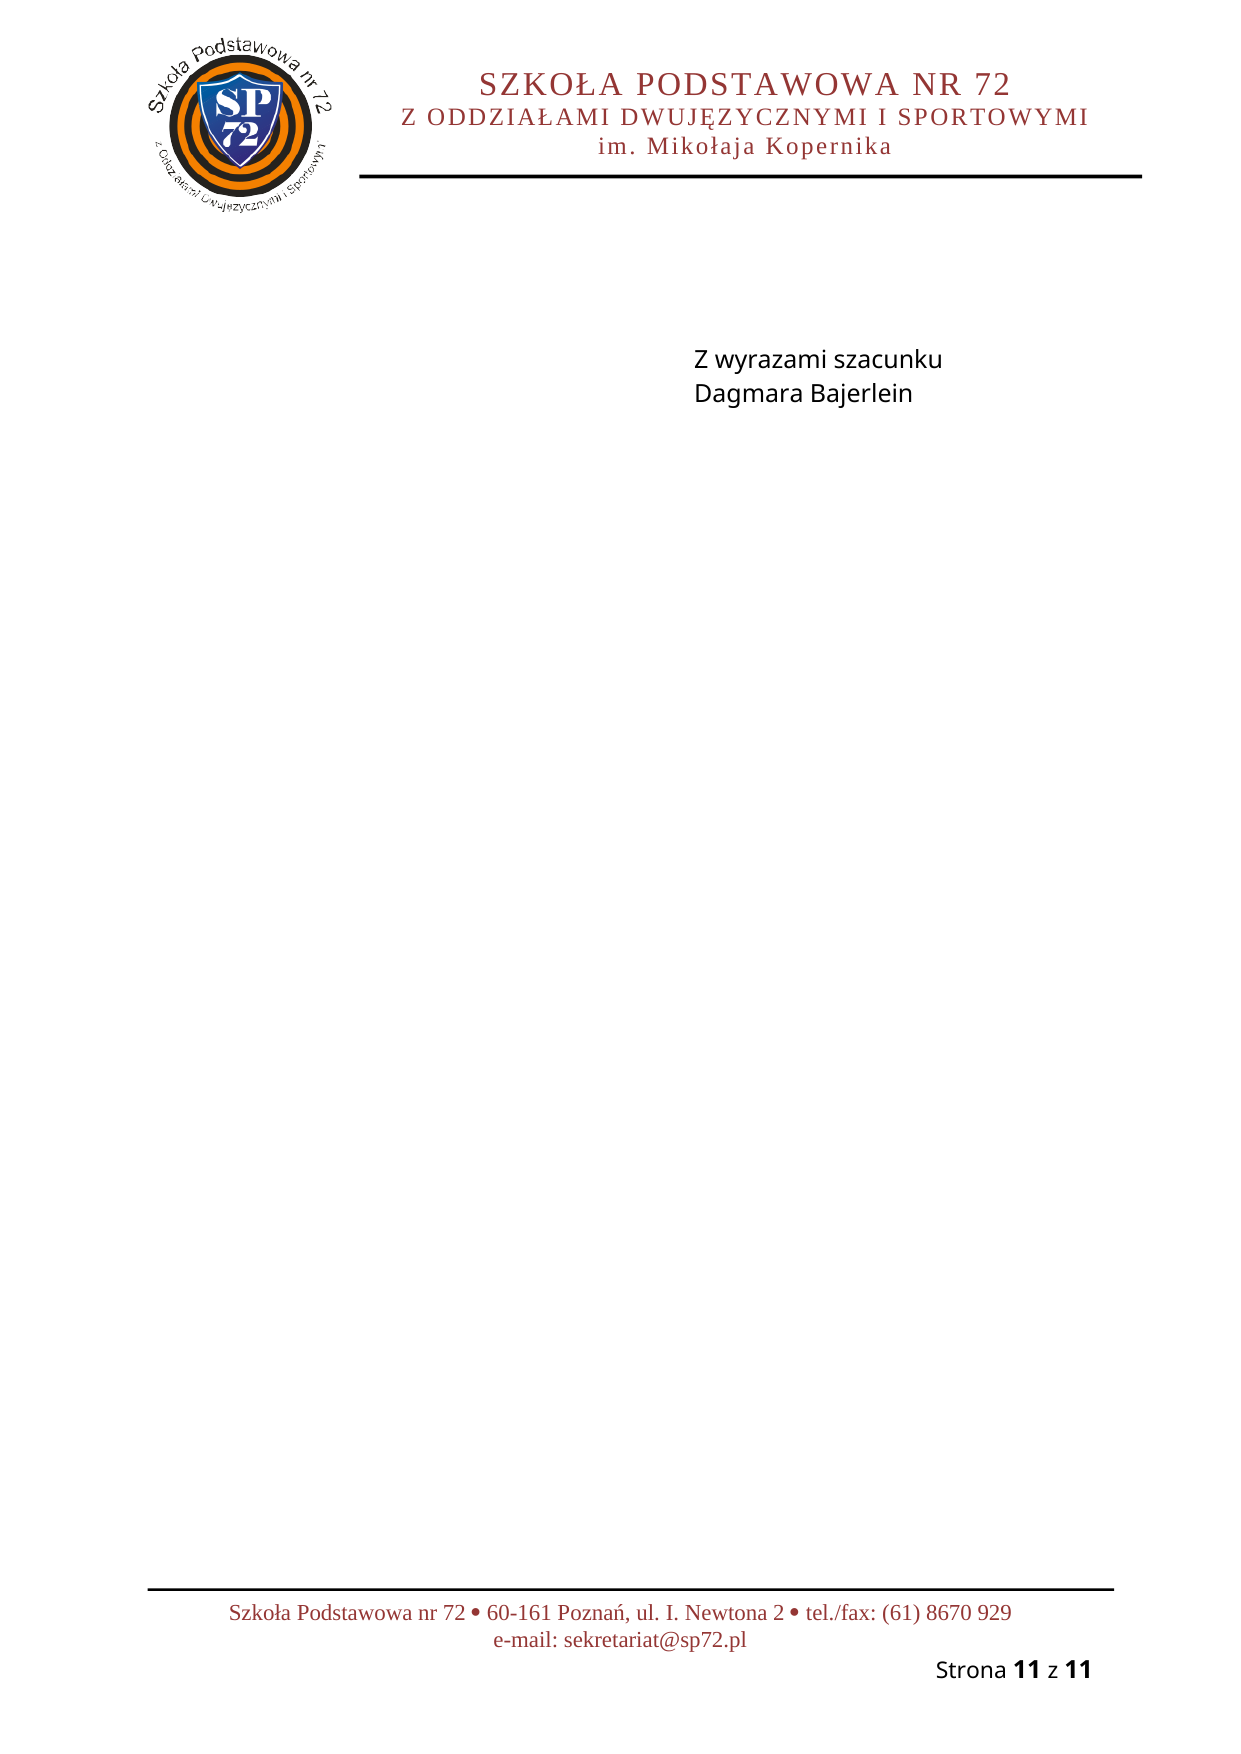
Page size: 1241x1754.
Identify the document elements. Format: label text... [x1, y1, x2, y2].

text Z wyrazami szacunku [148, 341, 1093, 375]
text Dagmara Bajerlein [148, 375, 1093, 409]
